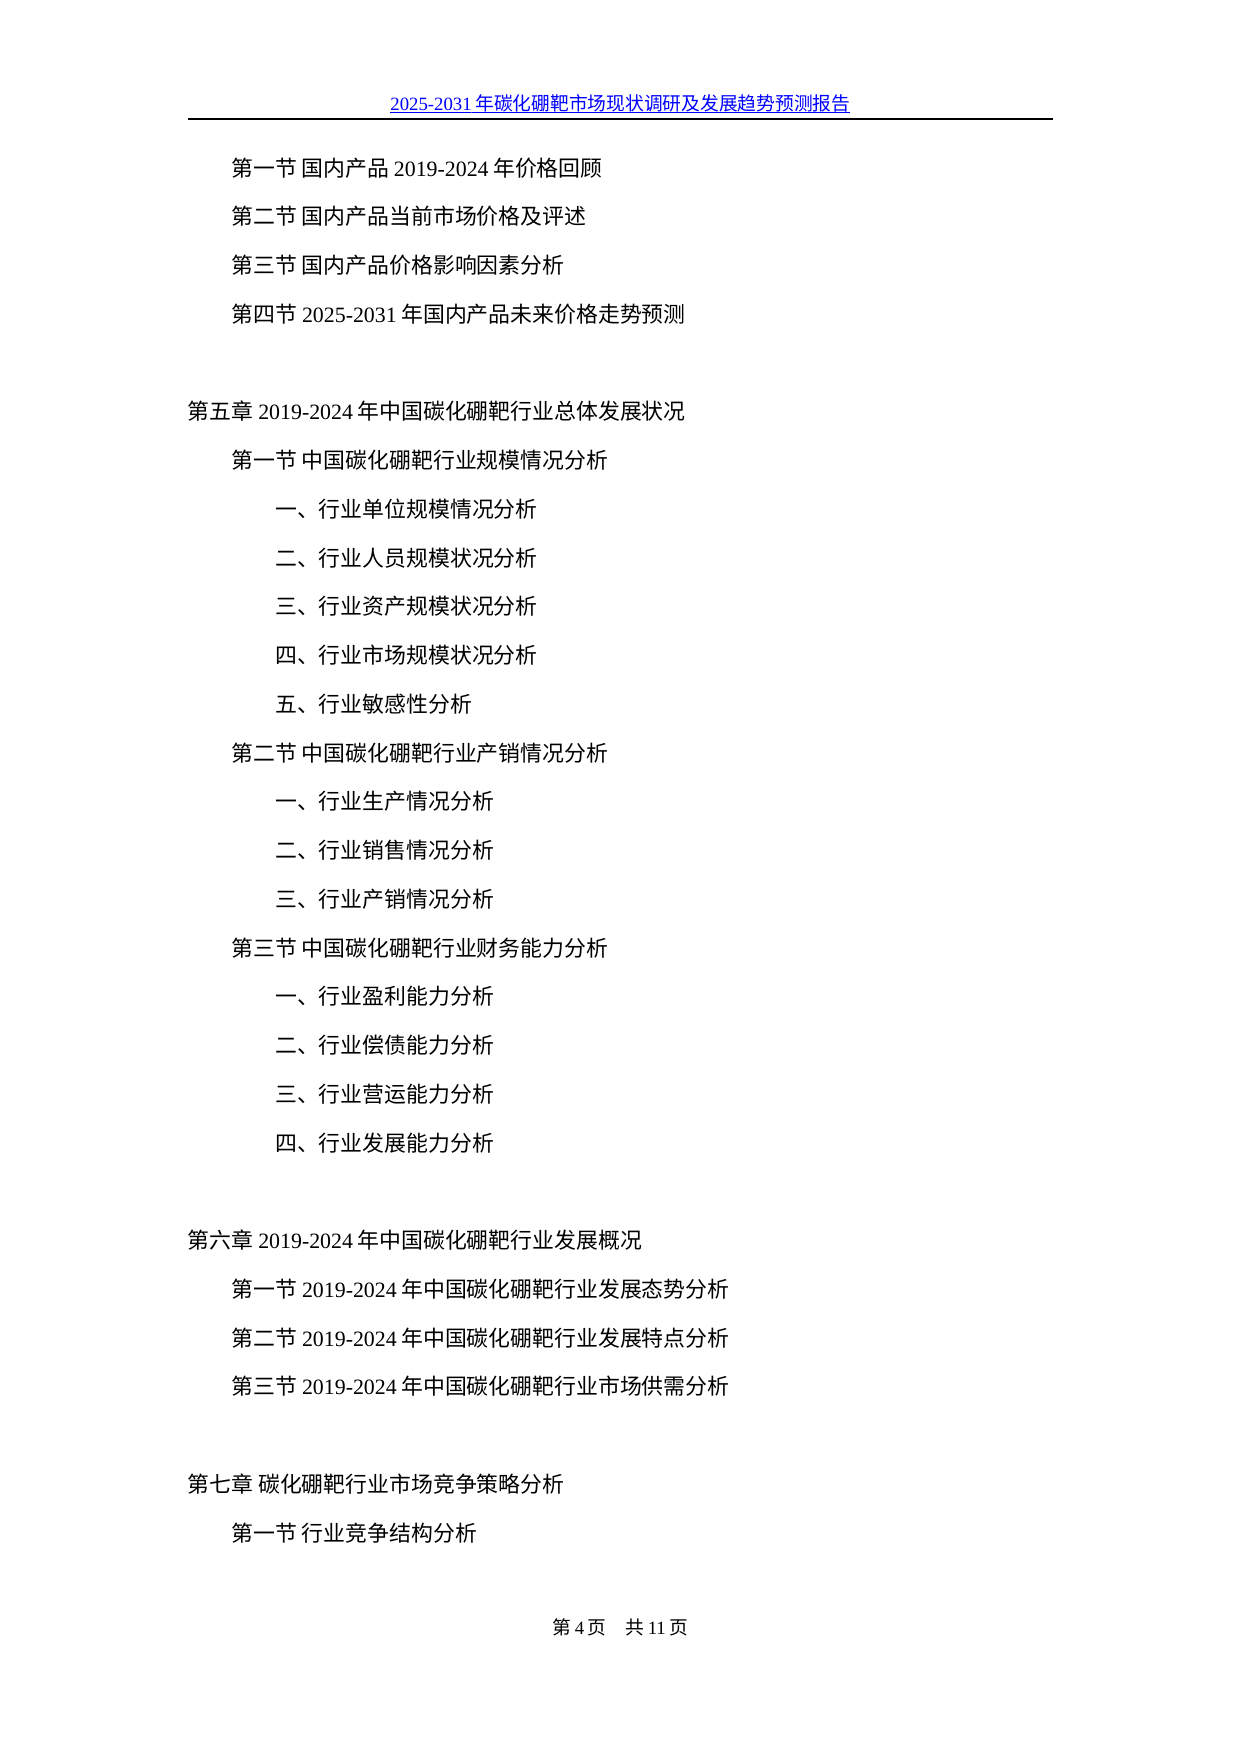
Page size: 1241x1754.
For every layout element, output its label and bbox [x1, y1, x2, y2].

text [187, 150, 1053, 1548]
